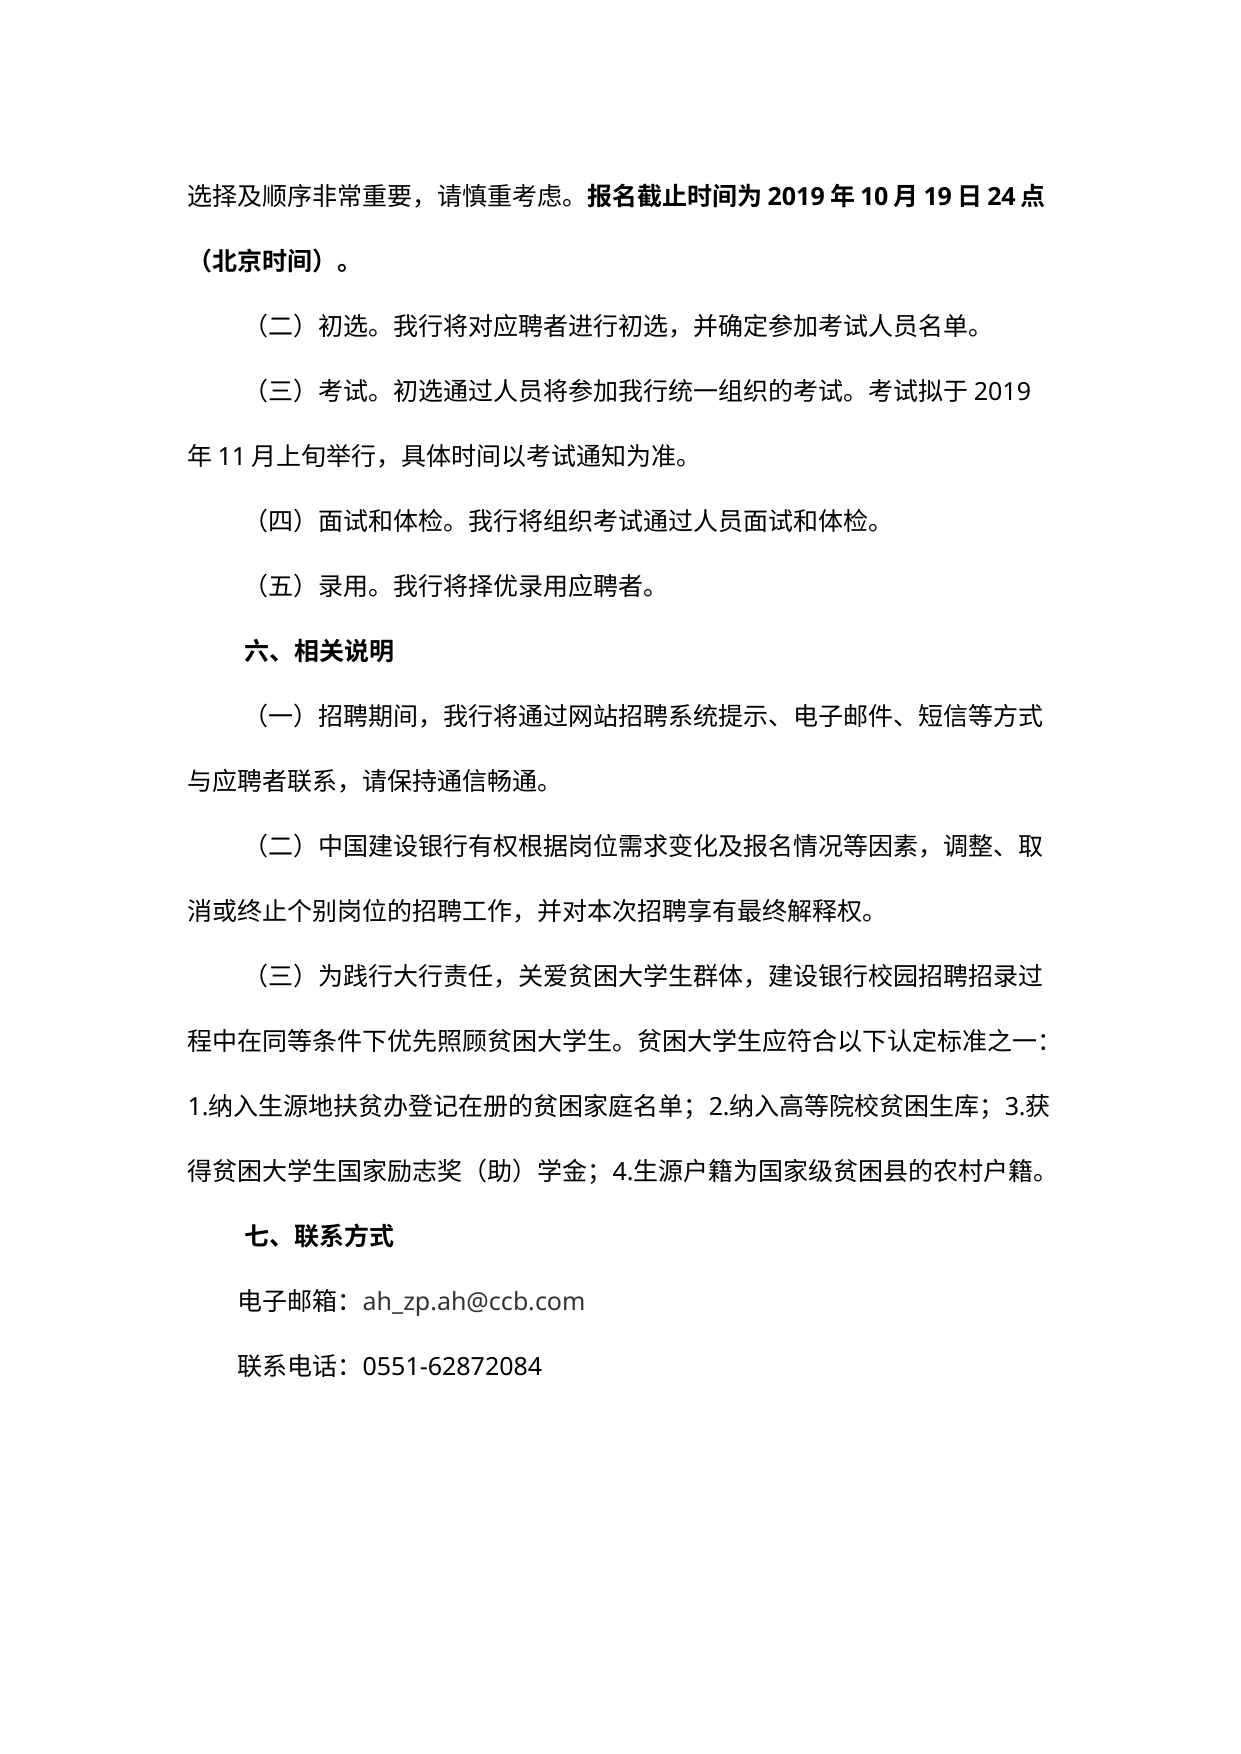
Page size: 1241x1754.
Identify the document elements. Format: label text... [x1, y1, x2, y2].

text （三）为践行大行责任，关爱贫困大学生群体，建设银行校园招聘招录过程中在同等条件下优先照顾贫困大学生。贫困大学生应符合以下认定标准之一：1.纳入生源地扶贫办登记在册的贫困家庭名单；2.纳入高等院校贫困生库；3.获得贫困大学生国家励志奖（助）学金；4.生源户籍为国家级贫困县的农村户籍。 [187, 942, 1053, 1202]
text 联系电话：0551-62872084 [187, 1332, 1053, 1397]
text （五）录用。我行将择优录用应聘者。 [187, 552, 1053, 617]
text （二）中国建设银行有权根据岗位需求变化及报名情况等因素，调整、取消或终止个别岗位的招聘工作，并对本次招聘享有最终解释权。 [187, 812, 1053, 942]
text 七、联系方式 [187, 1202, 1053, 1267]
text （一）招聘期间，我行将通过网站招聘系统提示、电子邮件、短信等方式与应聘者联系，请保持通信畅通。 [187, 682, 1053, 812]
text 电子邮箱：ah_zp.ah@ccb.com [187, 1267, 1053, 1332]
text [187, 162, 1053, 292]
text 六、相关说明 [187, 617, 1053, 682]
text （三）考试。初选通过人员将参加我行统一组织的考试。考试拟于2019年11月上旬举行，具体时间以考试通知为准。 [187, 357, 1053, 487]
text （四）面试和体检。我行将组织考试通过人员面试和体检。 [187, 487, 1053, 552]
text （二）初选。我行将对应聘者进行初选，并确定参加考试人员名单。 [187, 292, 1053, 357]
